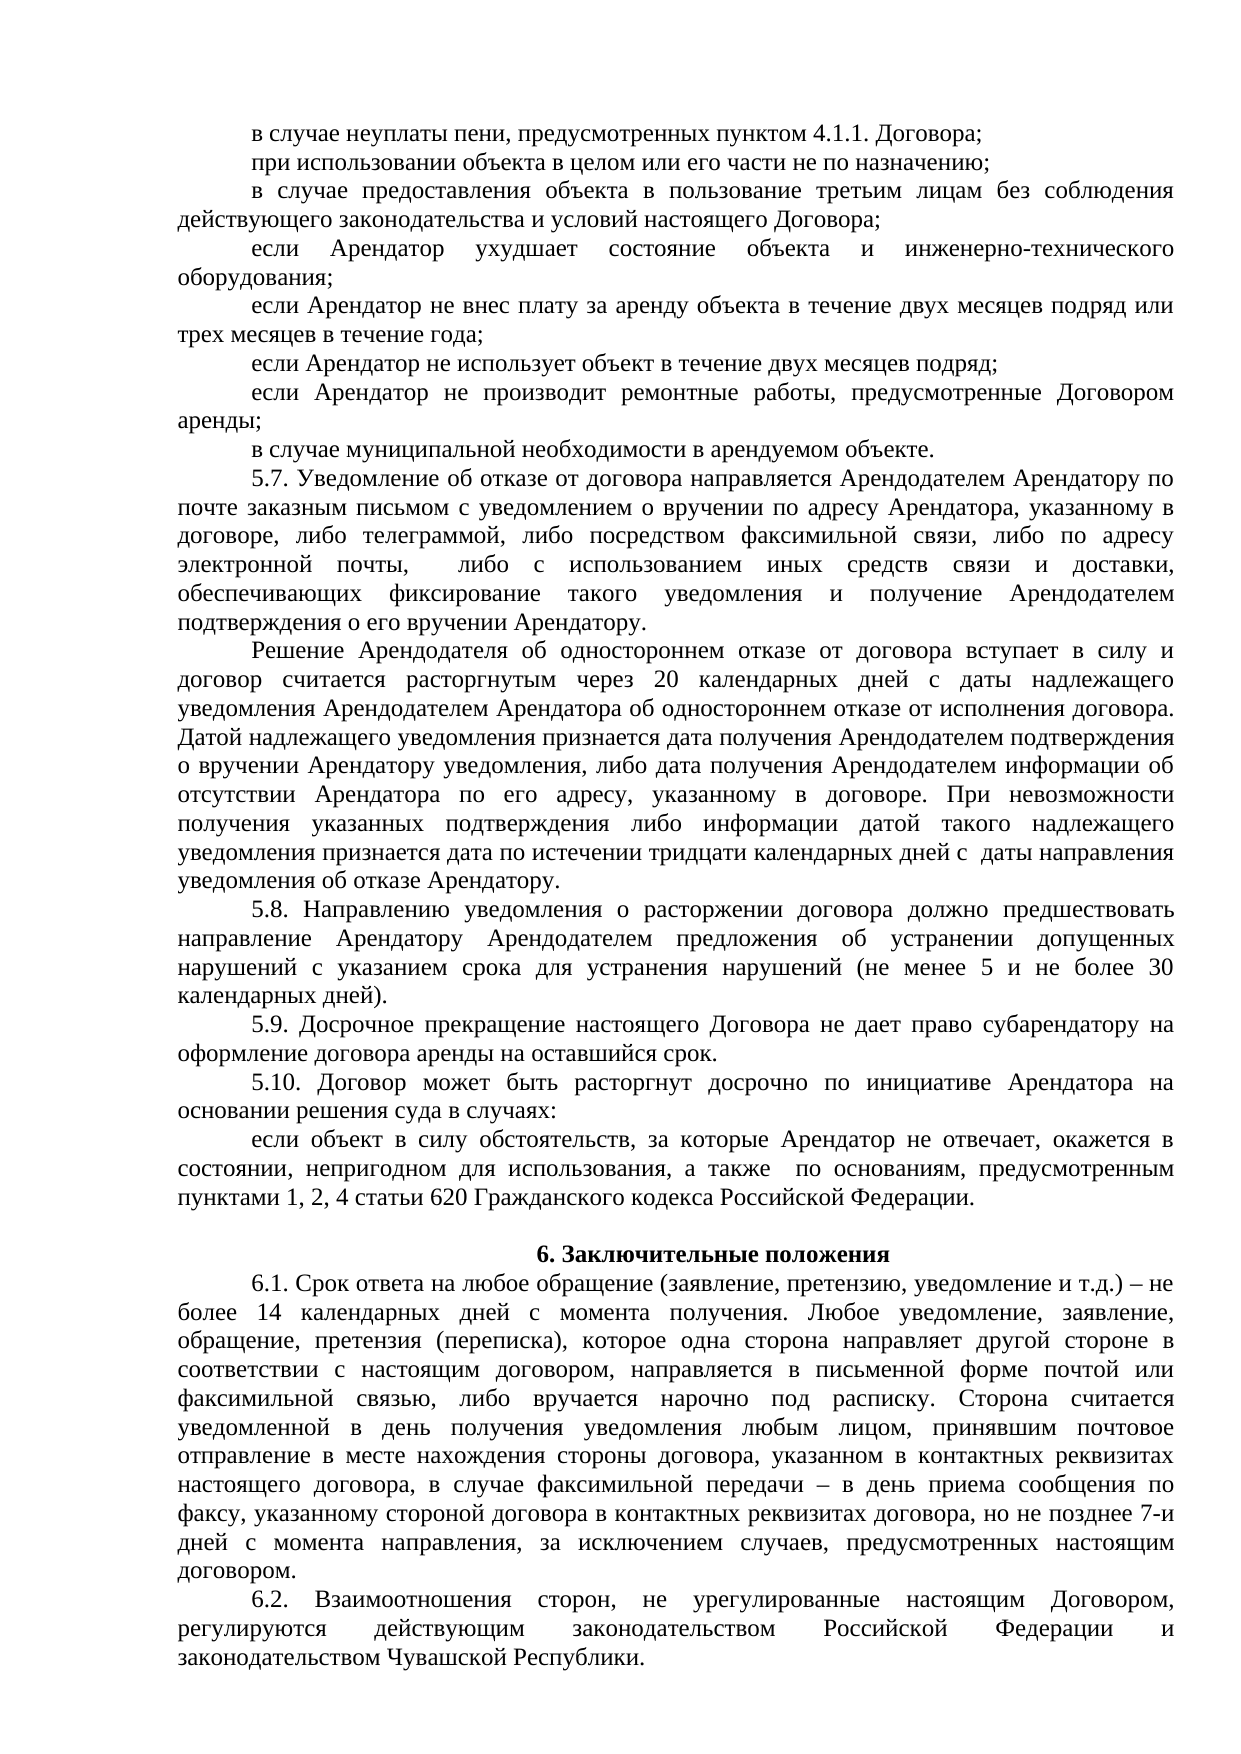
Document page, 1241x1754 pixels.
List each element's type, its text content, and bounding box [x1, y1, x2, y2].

text 5.10. Договор может быть расторгнут досрочно по инициативе Арендатора на основании решения суда в случаях: [177, 1067, 1175, 1124]
text если Арендатор ухудшает состояние объекта и инженерно-технического оборудования; [177, 233, 1175, 291]
text если Арендатор не внес плату за аренду объекта в течение двух месяцев подряд или трех месяцев в течение года; [177, 291, 1175, 348]
text 5.8. Направлению уведомления о расторжении договора должно предшествовать направление Арендатору Арендодателем предложения об устранении допущенных нарушений с указанием срока для устранения нарушений (не менее 5 и не более 30 календарных дней). [177, 894, 1175, 1009]
text в случае неуплаты пени, предусмотренных пунктом 4.1.1. Договора; [177, 118, 1175, 147]
text Решение Арендодателя об одностороннем отказе от договора вступает в силу и договор считается расторгнутым через 20 календарных дней с даты надлежащего уведомления Арендодателем Арендатора об одностороннем отказе от исполнения договора. Датой надлежащего уведомления признается дата получения Арендодателем подтверждения о вручении Арендатору уведомления, либо дата получения Арендодателем информации об отсутствии Арендатора по его адресу, указанному в договоре. При невозможности получения указанных подтверждения либо информации датой такого надлежащего уведомления признается дата по истечении тридцати календарных дней с даты направления уведомления об отказе Арендатору. [177, 636, 1175, 894]
text при использовании объекта в целом или его части не по назначению; [177, 147, 1175, 176]
text 5.9. Досрочное прекращение настоящего Договора не дает право субарендатору на оформление договора аренды на оставшийся срок. [177, 1009, 1175, 1067]
text 6. Заключительные положения [177, 1239, 1175, 1268]
text если Арендатор не использует объект в течение двух месяцев подряд; [177, 348, 1175, 377]
text если Арендатор не производит ремонтные работы, предусмотренные Договором аренды; [177, 377, 1175, 434]
text в случае предоставления объекта в пользование третьим лицам без соблюдения действующего законодательства и условий настоящего Договора; [177, 176, 1175, 233]
text 5.7. Уведомление об отказе от договора направляется Арендодателем Арендатору по почте заказным письмом с уведомлением о вручении по адресу Арендатора, указанному в договоре, либо телеграммой, либо посредством факсимильной связи, либо по адресу электронной почты, либо с использованием иных средств связи и доставки, обеспечивающих фиксирование такого уведомления и получение Арендодателем подтверждения о его вручении Арендатору. [177, 463, 1175, 636]
text 6.1. Срок ответа на любое обращение (заявление, претензию, уведомление и т.д.) – не более 14 календарных дней с момента получения. Любое уведомление, заявление, обращение, претензия (переписка), которое одна сторона направляет другой стороне в соответствии с настоящим договором, направляется в письменной форме почтой или факсимильной связью, либо вручается нарочно под расписку. Сторона считается уведомленной в день получения уведомления любым лицом, принявшим почтовое отправление в месте нахождения стороны договора, указанном в контактных реквизитах настоящего договора, в случае факсимильной передачи – в день приема сообщения по факсу, указанному стороной договора в контактных реквизитах договора, но не позднее 7-и дней с момента направления, за исключением случаев, предусмотренных настоящим договором. [177, 1268, 1175, 1584]
text 6.2. Взаимоотношения сторон, не урегулированные настоящим Договором, регулируются действующим законодательством Российской Федерации и законодательством Чувашской Республики. [177, 1584, 1175, 1671]
text в случае муниципальной необходимости в арендуемом объекте. [177, 434, 1175, 463]
text если объект в силу обстоятельств, за которые Арендатор не отвечает, окажется в состоянии, непригодном для использования, а также по основаниям, предусмотренным пунктами 1, 2, 4 статьи 620 Гражданского кодекса Российской Федерации. [177, 1124, 1175, 1211]
